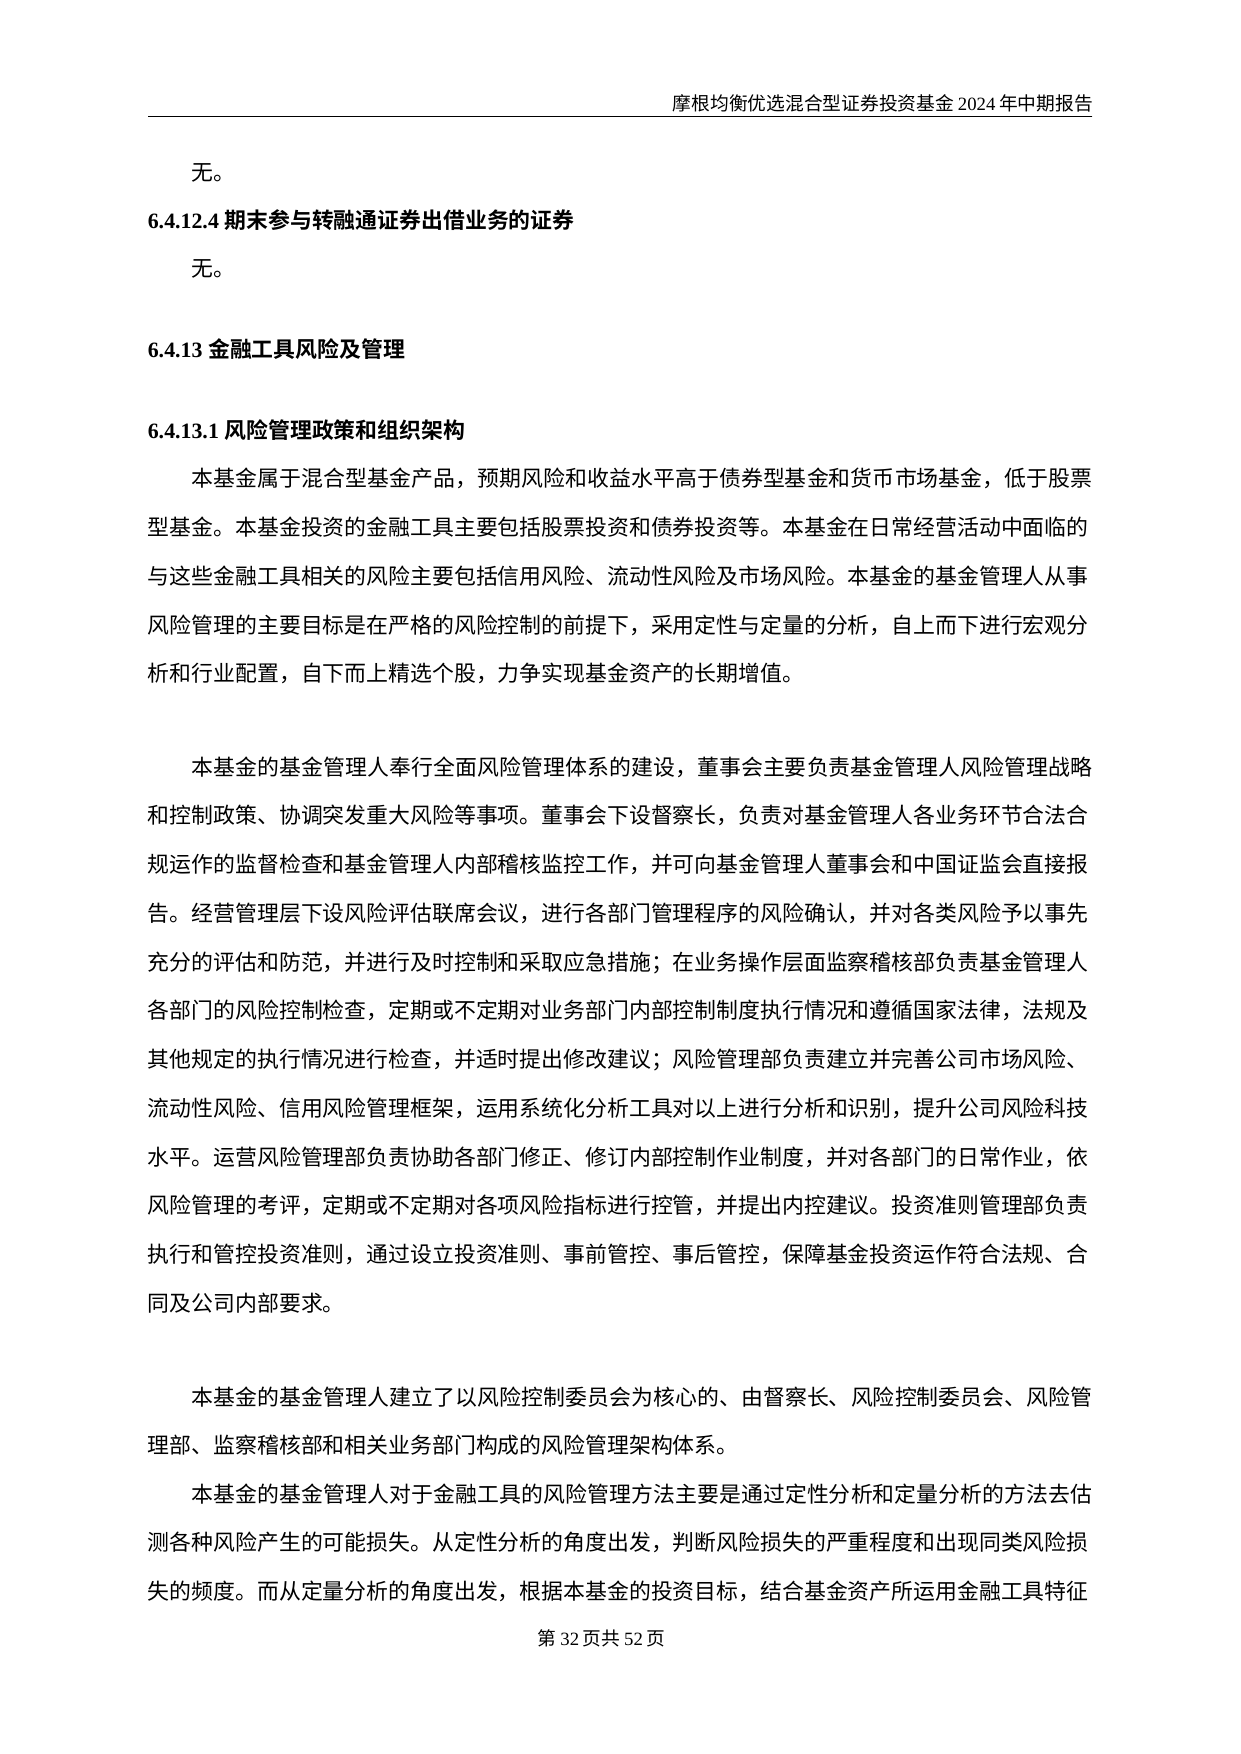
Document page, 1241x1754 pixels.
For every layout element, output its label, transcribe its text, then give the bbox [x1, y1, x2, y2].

text 本基金属于混合型基金产品，预期风险和收益水平高于债券型基金和货币市场基金，低于股票型基金。本基金投资的金融工具主要包括股票投资和债券投资等。本基金在日常经营活动中面临的与这些金融工具相关的风险主要包括信用风险、流动性风险及市场风险。本基金的基金管理人从事风险管理的主要目标是在严格的风险控制的前提下，采用定性与定量的分析，自上而下进行宏观分析和行业配置，自下而上精选个股，力争实现基金资产的长期增值。 [148, 461, 1092, 688]
text 6.4.13.1 风险管理政策和组织架构 [148, 413, 1092, 445]
text 本基金的基金管理人奉行全面风险管理体系的建设，董事会主要负责基金管理人风险管理战略和控制政策、协调突发重大风险等事项。董事会下设督察长，负责对基金管理人各业务环节合法合规运作的监督检查和基金管理人内部稽核监控工作，并可向基金管理人董事会和中国证监会直接报告。经营管理层下设风险评估联席会议，进行各部门管理程序的风险确认，并对各类风险予以事先充分的评估和防范，并进行及时控制和采取应急措施；在业务操作层面监察稽核部负责基金管理人各部门的风险控制检查，定期或不定期对业务部门内部控制制度执行情况和遵循国家法律，法规及其他规定的执行情况进行检查，并适时提出修改建议；风险管理部负责建立并完善公司市场风险、流动性风险、信用风险管理框架，运用系统化分析工具对以上进行分析和识别，提升公司风险科技水平。运营风险管理部负责协助各部门修正、修订内部控制作业制度，并对各部门的日常作业，依风险管理的考评，定期或不定期对各项风险指标进行控管，并提出内控建议。投资准则管理部负责执行和管控投资准则，通过设立投资准则、事前管控、事后管控，保障基金投资运作符合法规、合同及公司内部要求。 [148, 749, 1092, 1318]
text 无。 [148, 154, 1092, 187]
text 无。 [148, 251, 1092, 283]
text 本基金的基金管理人建立了以风险控制委员会为核心的、由督察长、风险控制委员会、风险管理部、监察稽核部和相关业务部门构成的风险管理架构体系。 [148, 1379, 1092, 1460]
text 6.4.12.4 期末参与转融通证券出借业务的证券 [148, 203, 1092, 235]
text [148, 1476, 1092, 1606]
text 6.4.13 金融工具风险及管理 [148, 332, 1092, 364]
